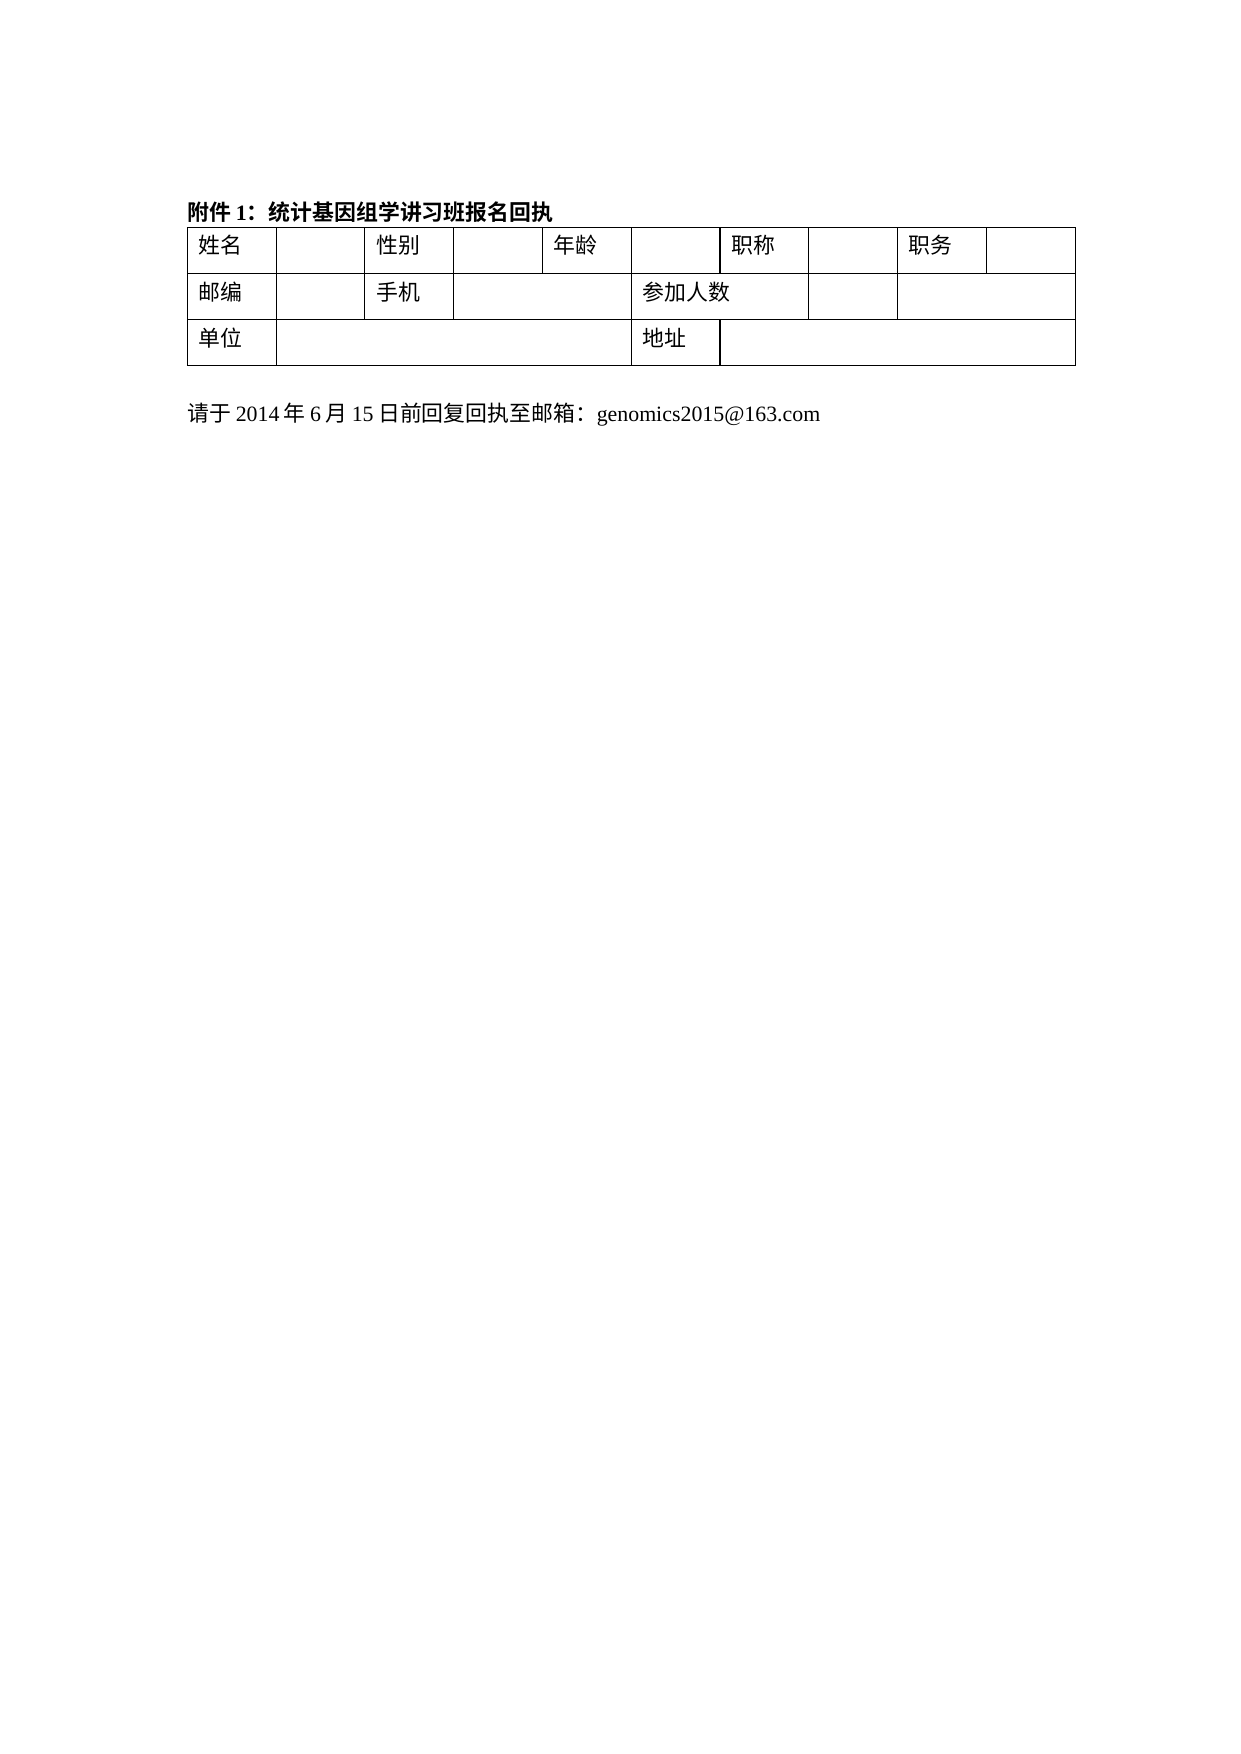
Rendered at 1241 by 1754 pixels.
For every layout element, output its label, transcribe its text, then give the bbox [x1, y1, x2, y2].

table_header [277, 228, 364, 273]
table_cell 邮编 [188, 274, 276, 319]
table_cell [809, 274, 897, 319]
table_cell [277, 320, 631, 365]
table_header 姓名 [188, 228, 276, 273]
table_cell [721, 320, 1075, 365]
table_cell 参加人数 [632, 274, 808, 319]
text 附件1：统计基因组学讲习班报名回执 [187, 194, 1053, 227]
table_header [632, 228, 719, 273]
table_header 性别 [365, 228, 453, 273]
table_cell [277, 274, 364, 319]
table_header [809, 228, 897, 273]
table_header 年龄 [543, 228, 631, 273]
table_header 职称 [721, 228, 808, 273]
table_cell 地址 [632, 320, 719, 365]
table_cell 单位 [188, 320, 276, 365]
table_header [454, 228, 542, 273]
table_cell [454, 274, 631, 319]
table_cell 手机 [365, 274, 453, 319]
table_header [987, 228, 1075, 273]
table_cell [898, 274, 1075, 319]
table_header 职务 [898, 228, 986, 273]
text 请于2014年6月15日前回复回执至邮箱：genomics2015@163.com [187, 395, 1053, 428]
